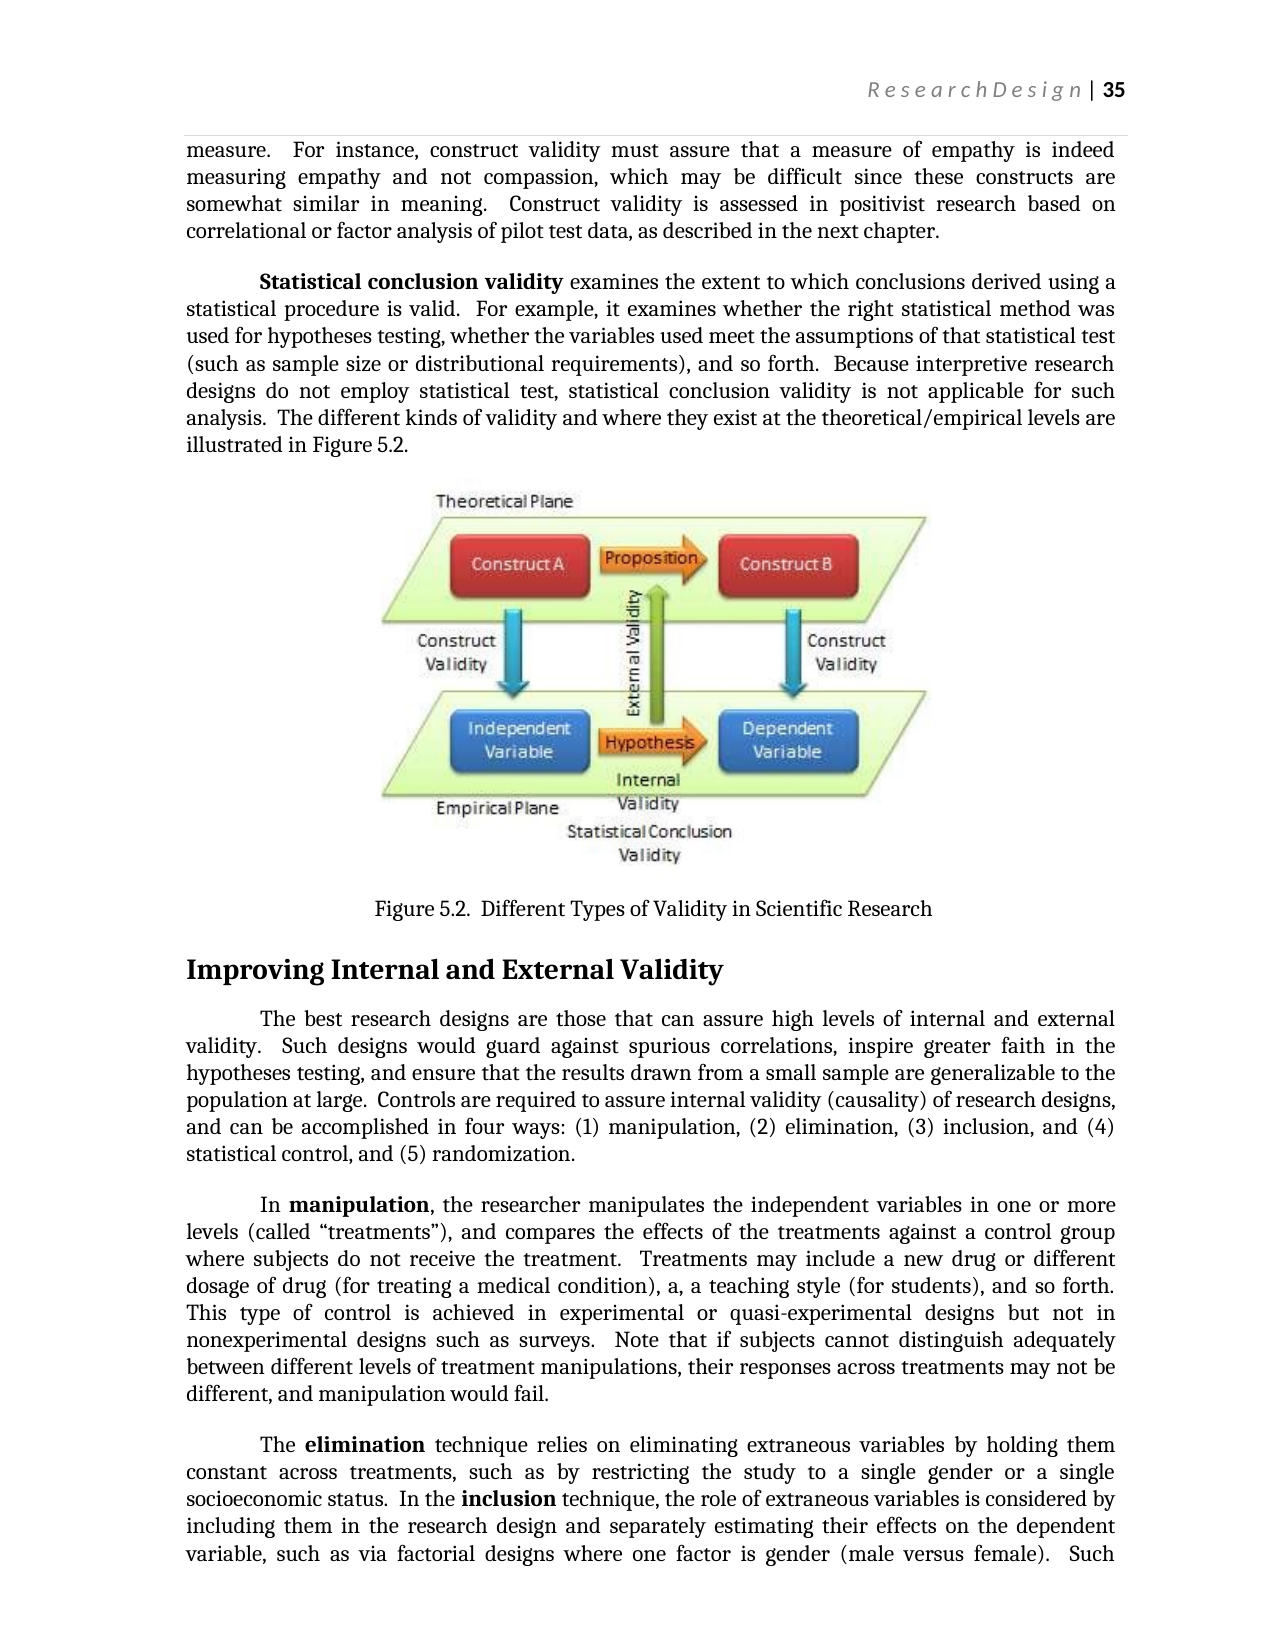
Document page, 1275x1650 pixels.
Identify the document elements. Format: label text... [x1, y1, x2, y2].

text In manipulation, the researcher manipulates the independent variables in one or more levels (called “treatments”), and compares the effects of the treatments against a control group where subjects do not receive the treatment. Treatments may include a new drug or different dosage of drug (for treating a medical condition), a, a teaching style (for students), and so forth. This type of control is achieved in experimental or quasi-experimental designs but not in nonexperimental designs such as surveys. Note that if subjects cannot distinguish adequately between different levels of treatment manipulations, their responses across treatments may not be different, and manipulation would fail. [186, 1192, 1117, 1408]
subtitle Improving Internal and External Validity [186, 953, 1126, 986]
text The best research designs are those that can assure high levels of internal and external validity. Such designs would guard against spurious correlations, inspire greater faith in the hypotheses testing, and ensure that the results drawn from a small sample are generalizable to the population at large. Controls are required to assure internal validity (causality) of research designs, and can be accomplished in four ways: (1) manipulation, (2) elimination, (3) inclusion, and (4) statistical control, and (5) randomization. [186, 1005, 1117, 1167]
text Statistical conclusion validity examines the extent to which conclusions derived using a statistical procedure is valid. For example, it examines whether the right statistical method was used for hypotheses testing, whether the variables used meet the assumptions of that statistical test (such as sample size or distributional requirements), and so forth. Because interpretive research designs do not employ statistical test, statistical conclusion validity is not applicable for such analysis. The different kinds of validity and where they exist at the theoretical/empirical levels are illustrated in Figure 5.2. [186, 269, 1117, 458]
text Figure 5.2. Different Types of Validity in Scientific Research [187, 896, 1120, 922]
picture [282, 478, 1031, 877]
